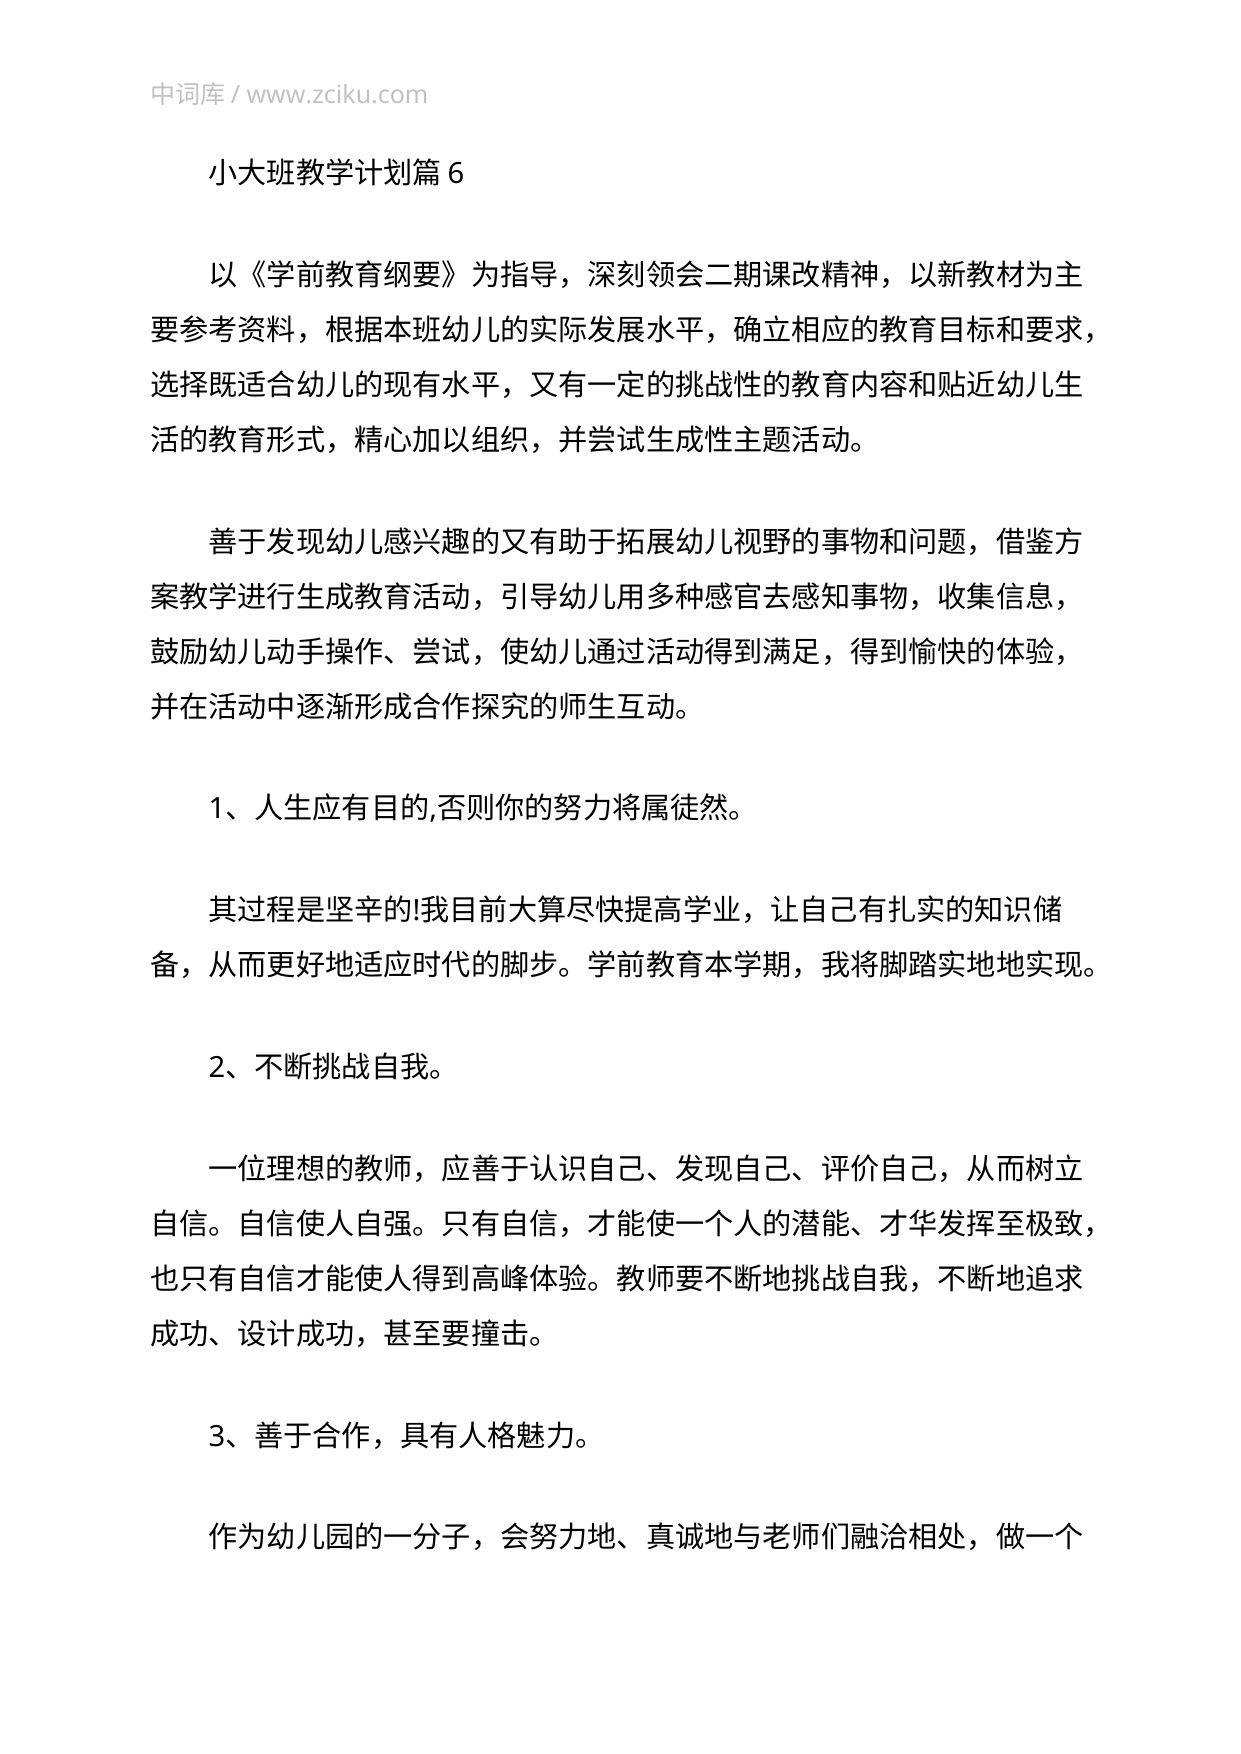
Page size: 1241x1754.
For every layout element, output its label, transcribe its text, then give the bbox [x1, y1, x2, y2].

text 小大班教学计划篇6 [150, 150, 1090, 192]
text 一位理想的教师，应善于认识自己、发现自己、评价自己，从而树立自信。自信使人自强。只有自信，才能使一个人的潜能、才华发挥至极致，也只有自信才能使人得到高峰体验。教师要不断地挑战自我，不断地追求成功、设计成功，甚至要撞击。 [150, 1146, 1090, 1353]
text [150, 1514, 1090, 1556]
text 其过程是坚辛的!我目前大算尽快提高学业，让自己有扎实的知识储备，从而更好地适应时代的脚步。学前教育本学期，我将脚踏实地地实现。 [150, 887, 1090, 984]
text 善于发现幼儿感兴趣的又有助于拓展幼儿视野的事物和问题，借鉴方案教学进行生成教育活动，引导幼儿用多种感官去感知事物，收集信息，鼓励幼儿动手操作、尝试，使幼儿通过活动得到满足，得到愉快的体验，并在活动中逐渐形成合作探究的师生互动。 [150, 518, 1090, 725]
text 以《学前教育纲要》为指导，深刻领会二期课改精神，以新教材为主要参考资料，根据本班幼儿的实际发展水平，确立相应的教育目标和要求，选择既适合幼儿的现有水平，又有一定的挑战性的教育内容和贴近幼儿生活的教育形式，精心加以组织，并尝试生成性主题活动。 [150, 252, 1090, 459]
text 1、人生应有目的,否则你的努力将属徒然。 [150, 785, 1090, 827]
text 3、善于合作，具有人格魅力。 [150, 1412, 1090, 1454]
text 2、不断挑战自我。 [150, 1044, 1090, 1086]
